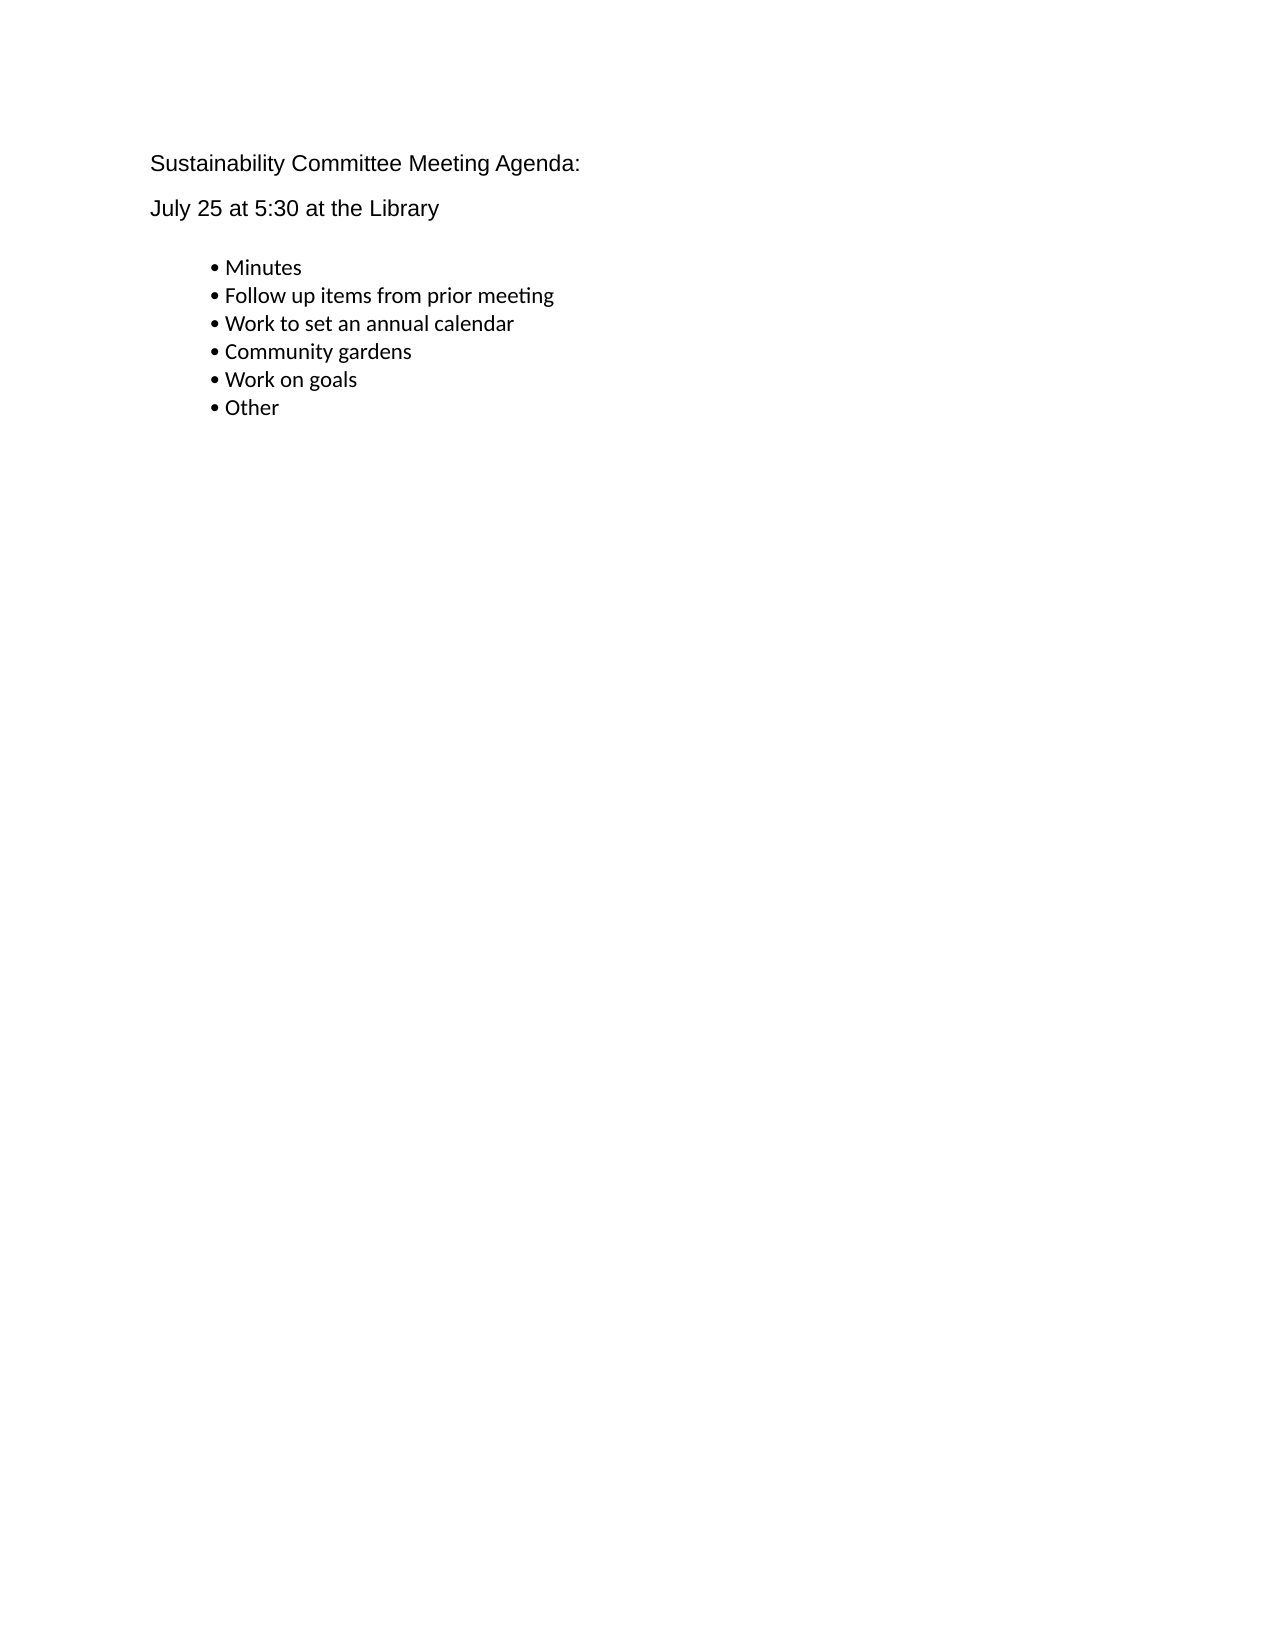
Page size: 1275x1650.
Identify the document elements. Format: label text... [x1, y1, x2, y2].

text Sustainability Committee Meeting Agenda: [150, 150, 1125, 176]
list Work on goals [211, 365, 1125, 393]
list Minutes [211, 253, 1125, 281]
list Community gardens [211, 337, 1125, 365]
list Follow up items from prior meeting [211, 281, 1125, 309]
list Other [211, 393, 1125, 421]
list Work to set an annual calendar [211, 309, 1125, 337]
text July 25 at 5:30 at the Library [150, 195, 1125, 221]
